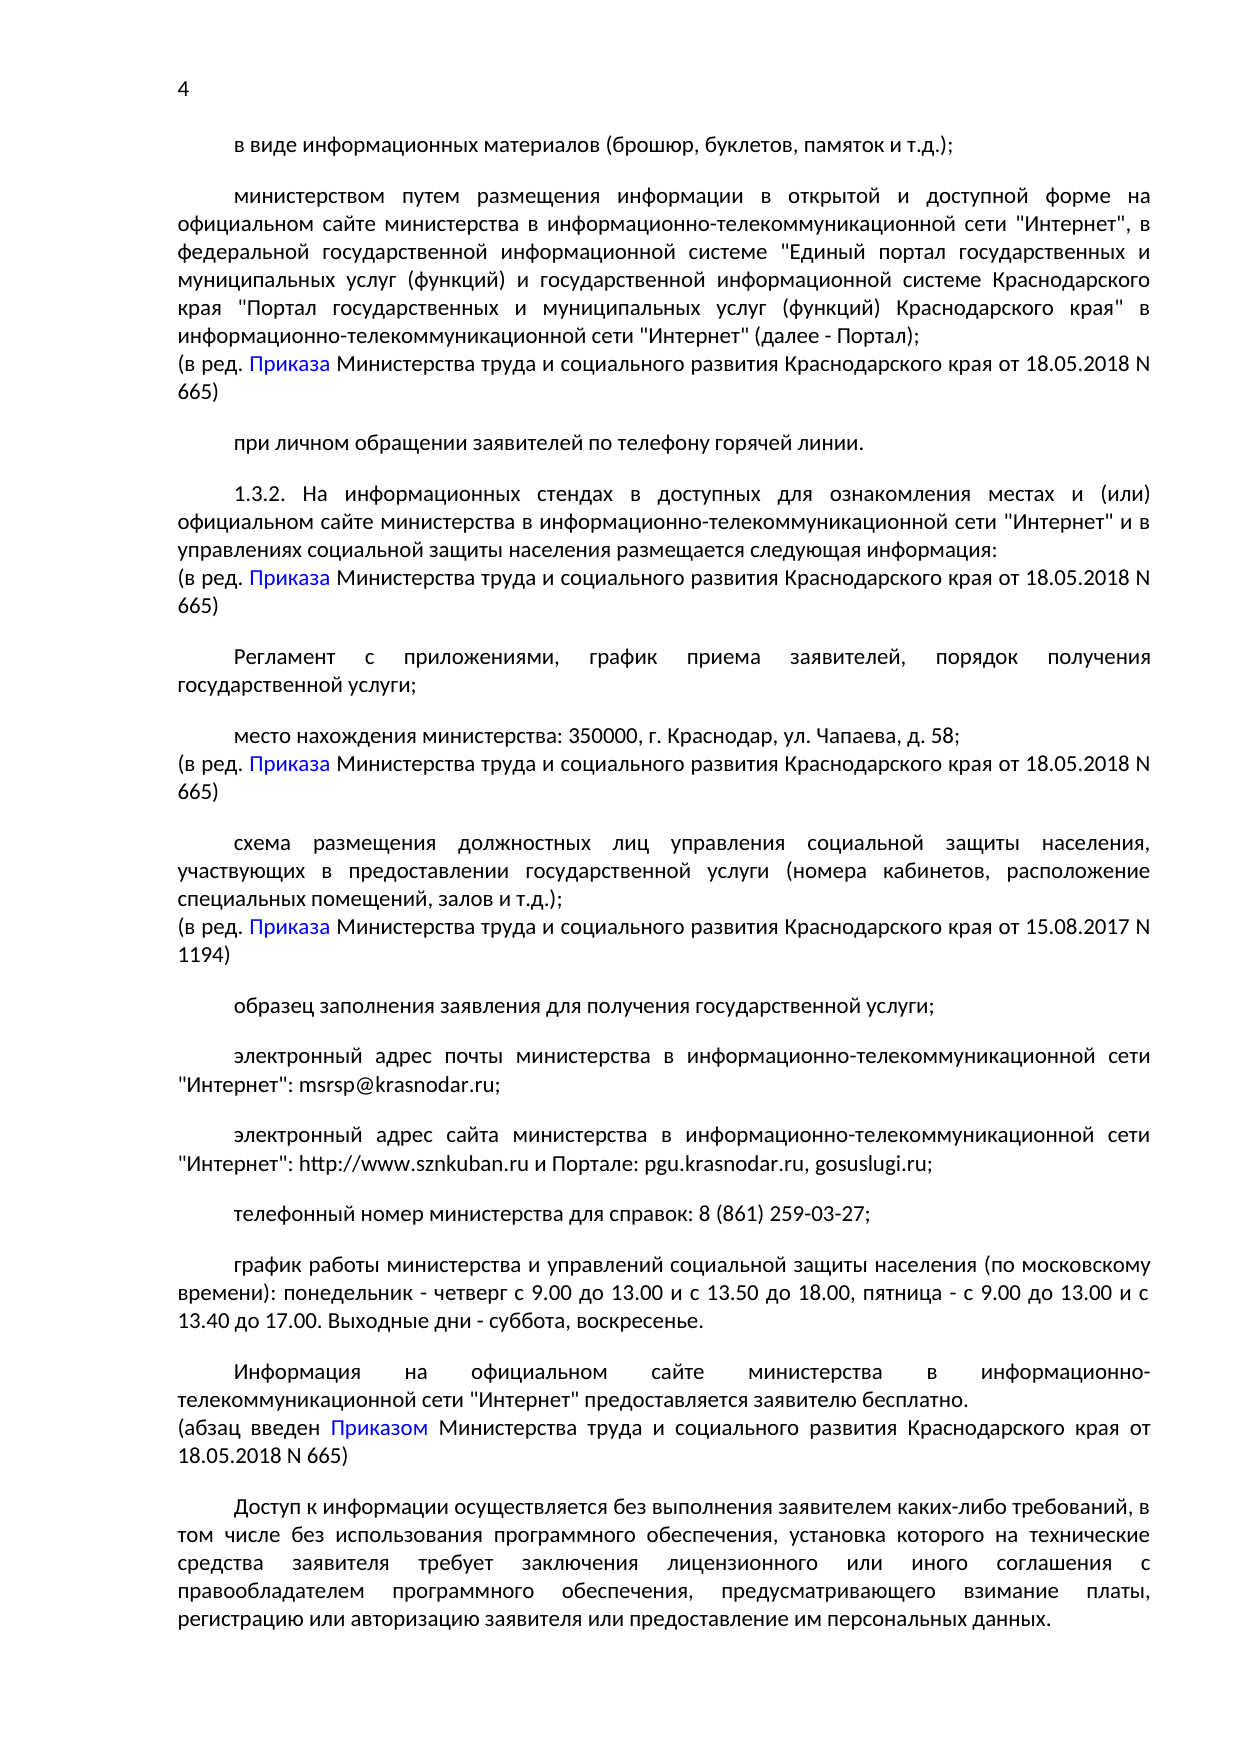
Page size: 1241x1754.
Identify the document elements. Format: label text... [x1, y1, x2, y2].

text Доступ к информации осуществляется без выполнения заявителем каких-либо требований, в том числе без использования программного обеспечения, установка которого на технические средства заявителя требует заключения лицензионного или иного соглашения с правообладателем программного обеспечения, предусматривающего взимание платы, регистрацию или авторизацию заявителя или предоставление им персональных данных. [177, 1492, 1152, 1633]
text электронный адрес почты министерства в информационно-телекоммуникационной сети "Интернет": msrsp@krasnodar.ru; [177, 1042, 1152, 1098]
text место нахождения министерства: 350000, г. Краснодар, ул. Чапаева, д. 58; [177, 721, 1152, 749]
text электронный адрес сайта министерства в информационно-телекоммуникационной сети "Интернет": http://www.sznkuban.ru и Портале: pgu.krasnodar.ru, gosuslugi.ru; [177, 1121, 1152, 1177]
text (абзац введен Приказом Министерства труда и социального развития Краснодарского края от 18.05.2018 N 665) [177, 1413, 1152, 1469]
text при личном обращении заявителей по телефону горячей линии. [177, 428, 1152, 456]
text график работы министерства и управлений социальной защиты населения (по московскому времени): понедельник - четверг с 9.00 до 13.00 и с 13.50 до 18.00, пятница - с 9.00 до 13.00 и с 13.40 до 17.00. Выходные дни - суббота, воскресенье. [177, 1251, 1152, 1334]
text (в ред. Приказа Министерства труда и социального развития Краснодарского края от 15.08.2017 N 1194) [177, 912, 1152, 968]
text Информация на официальном сайте министерства в информационно-телекоммуникационной сети "Интернет" предоставляется заявителю бесплатно. [177, 1357, 1152, 1413]
text министерством путем размещения информации в открытой и доступной форме на официальном сайте министерства в информационно-телекоммуникационной сети "Интернет", в федеральной государственной информационной системе "Единый портал государственных и муниципальных услуг (функций) и государственной информационной системе Краснодарского края "Портал государственных и муниципальных услуг (функций) Краснодарского края" в информационно-телекоммуникационной сети "Интернет" (далее - Портал); [177, 181, 1152, 349]
text (в ред. Приказа Министерства труда и социального развития Краснодарского края от 18.05.2018 N 665) [177, 349, 1152, 405]
text телефонный номер министерства для справок: 8 (861) 259-03-27; [177, 1199, 1152, 1228]
text образец заполнения заявления для получения государственной услуги; [177, 991, 1152, 1019]
text в виде информационных материалов (брошюр, буклетов, памяток и т.д.); [177, 130, 1152, 158]
text (в ред. Приказа Министерства труда и социального развития Краснодарского края от 18.05.2018 N 665) [177, 563, 1152, 619]
text схема размещения должностных лиц управления социальной защиты населения, участвующих в предоставлении государственной услуги (номера кабинетов, расположение специальных помещений, залов и т.д.); [177, 828, 1152, 912]
text 1.3.2. На информационных стендах в доступных для ознакомления местах и (или) официальном сайте министерства в информационно-телекоммуникационной сети "Интернет" и в управлениях социальной защиты населения размещается следующая информация: [177, 479, 1152, 563]
text (в ред. Приказа Министерства труда и социального развития Краснодарского края от 18.05.2018 N 665) [177, 749, 1152, 805]
text Регламент с приложениями, график приема заявителей, порядок получения государственной услуги; [177, 642, 1152, 698]
